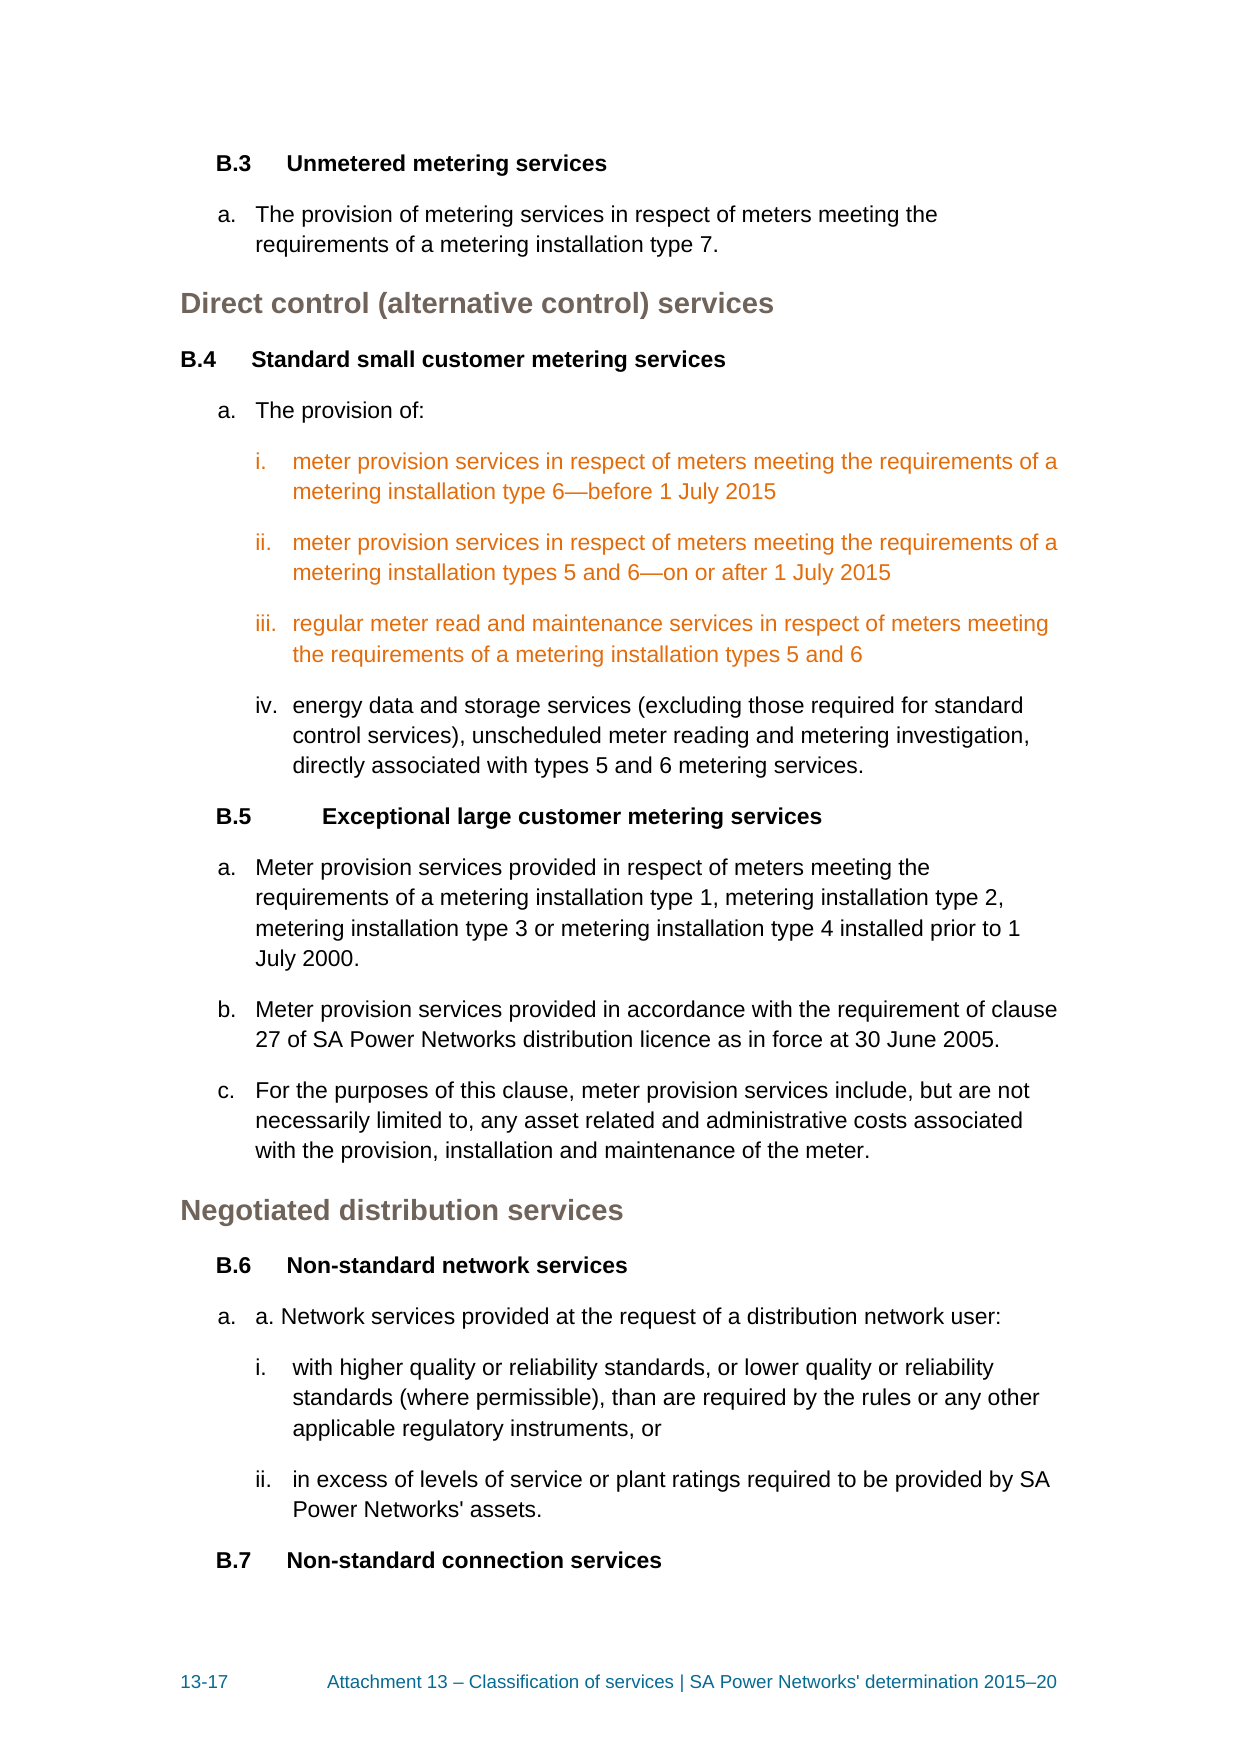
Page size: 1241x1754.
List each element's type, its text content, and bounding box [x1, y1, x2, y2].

list For the purposes of this clause, meter provision services include, but are not necessarily limited to, any asset related and administrative costs associated with the provision, installation and maintenance of the meter. [217, 1077, 1063, 1164]
list B.7 Non-standard connection services [180, 1547, 1063, 1573]
list in excess of levels of service or plant ratings required to be provided by SA Power Networks' assets. [255, 1466, 1063, 1522]
list energy data and storage services (excluding those required for standard control services), unscheduled meter reading and metering investigation, directly associated with types 5 and 6 metering services. [255, 692, 1063, 778]
list B.5 Exceptional large customer metering services [180, 803, 1063, 829]
list meter provision services in respect of meters meeting the requirements of a metering installation types 5 and 6—on or after 1 July 2015 [255, 529, 1063, 586]
text B.4 Standard small customer metering services [180, 346, 1063, 372]
list meter provision services in respect of meters meeting the requirements of a metering installation type 6—before 1 July 2015 [255, 448, 1063, 504]
picture [908, 1678, 912, 1688]
list The provision of metering services in respect of meters meeting the requirements of a metering installation type 7. [217, 201, 1063, 258]
list regular meter read and maintenance services in respect of meters meeting the requirements of a metering installation types 5 and 6 [255, 610, 1063, 667]
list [255, 1354, 1063, 1441]
list a. Network services provided at the request of a distribution network user: [217, 1303, 1063, 1329]
list B.6 Non-standard network services [180, 1252, 1063, 1278]
list B.3 Unmetered metering services [180, 150, 1063, 176]
subtitle Negotiated distribution services [180, 1193, 1063, 1226]
subtitle Direct control (alternative control) services [180, 286, 1063, 320]
list Meter provision services provided in accordance with the requirement of clause 27 of SA Power Networks distribution licence as in force at 30 June 2005. [217, 996, 1063, 1052]
picture [569, 1678, 573, 1688]
list The provision of: [217, 397, 1063, 423]
list Meter provision services provided in respect of meters meeting the requirements of a metering installation type 1, metering installation type 2, metering installation type 3 or metering installation type 4 installed prior to 1 July 2000. [217, 854, 1063, 971]
